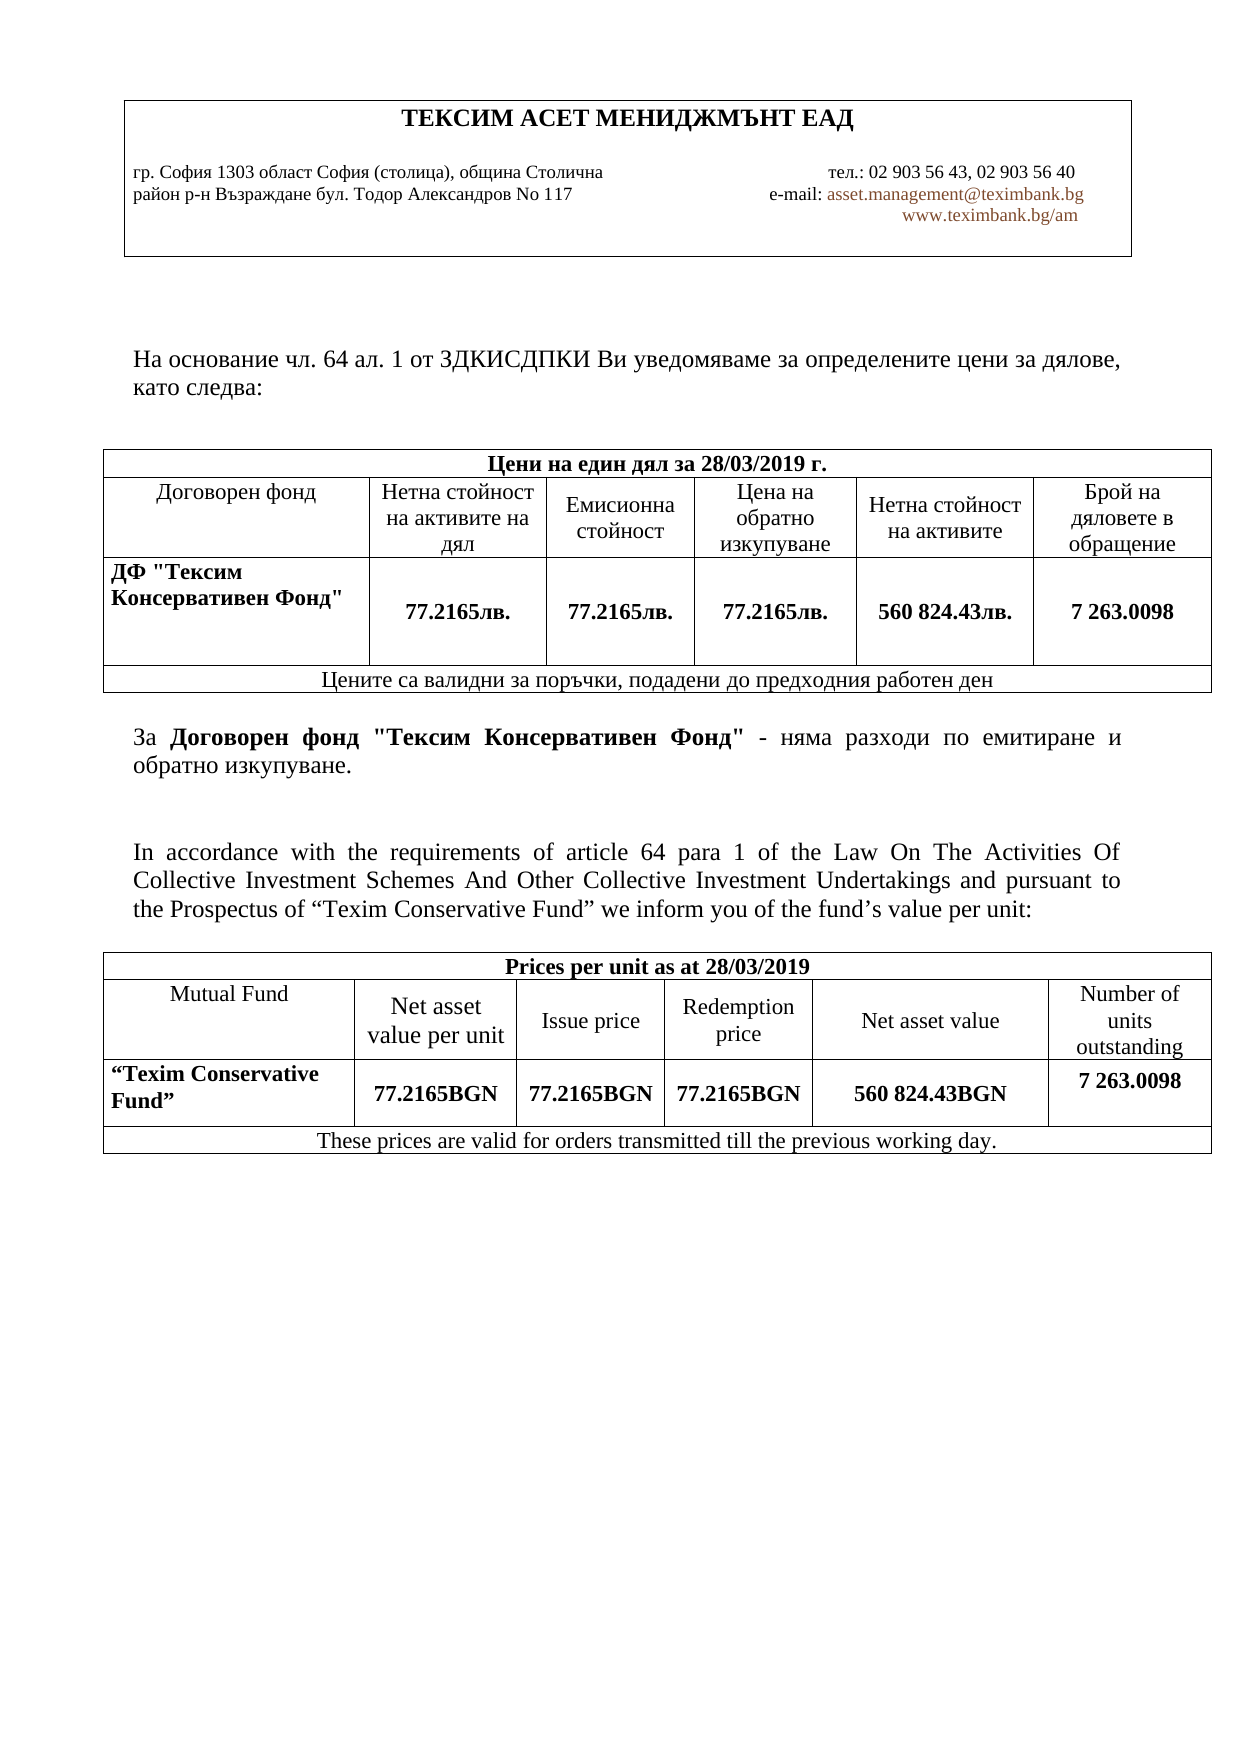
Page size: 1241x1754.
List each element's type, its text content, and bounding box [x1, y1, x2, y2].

text За Договорен фонд "Тексим Консервативен Фонд" - няма разходи по емитиране и обратно изкупуване. [133, 722, 1122, 779]
table_cell Договорен фонд [104, 478, 369, 557]
text www.teximbank.bg/am [125, 201, 1131, 256]
table_cell 560 824.43лв. [857, 558, 1033, 665]
text На основание чл. 64 ал. 1 от ЗДКИСДПКИ Ви уведомяваме за определените цени за дялове, като следва: [133, 344, 1122, 401]
table_cell Цените са валидни за поръчки, подадени до предходния работен ден [104, 666, 1211, 692]
table_cell ДФ "Тексим Консервативен Фонд" [104, 558, 369, 665]
table_cell Брой на дяловете в обращение [1034, 478, 1211, 557]
table_cell Issue price [517, 980, 664, 1059]
table_cell 77.2165лв. [695, 558, 856, 665]
table_cell Mutual Fund [104, 980, 354, 1059]
table_cell 77.2165лв. [370, 558, 546, 665]
table_cell 77.2165BGN [355, 1060, 516, 1126]
table_cell 77.2165BGN [517, 1060, 664, 1126]
table_cell Цена на обратно изкупуване [695, 478, 856, 557]
table_cell Нетна стойност на активите [857, 478, 1033, 557]
table_cell 7 263.0098 [1034, 558, 1211, 665]
text In accordance with the requirements of article 64 para 1 of the Law On The Activities Of Collective Investment Schemes And Other Collective Investment Undertakings and pursuant to the Prospectus of “Texim Conservative Fund” we inform you of the fund’s value per unit: [133, 837, 1122, 923]
text гр. София 1303 област София (столица), община Столична тел.: 02 903 56 43, 02 903 56 40 район р-н Възраждане бул. Тодор Александров No 117 e-mail: asset.management@teximbank.bg [133, 161, 1122, 201]
table_cell 77.2165BGN [665, 1060, 812, 1126]
table_cell 560 824.43BGN [813, 1060, 1048, 1126]
table_cell Нетна стойност на активите на дял [370, 478, 546, 557]
table_cell “Texim Conservative Fund” [104, 1060, 354, 1126]
table_cell Емисионна стойност [547, 478, 694, 557]
table_cell Net asset value [813, 980, 1048, 1059]
table_cell Redemption price [665, 980, 812, 1059]
table_cell Number of units outstanding [1049, 980, 1211, 1059]
table_cell 7 263.0098 [1049, 1060, 1211, 1126]
table_header Цени на един дял за 28/03/2019 г. [104, 450, 1211, 477]
table_cell Net asset value per unit [355, 980, 516, 1059]
table_cell 77.2165лв. [547, 558, 694, 665]
table_cell These prices are valid for orders transmitted till the previous working day. [104, 1127, 1211, 1153]
text ТЕКСИМ АСЕТ МЕНИДЖМЪНТ ЕАД [125, 101, 1131, 132]
table_header Prices per unit as at 28/03/2019 [104, 953, 1211, 979]
